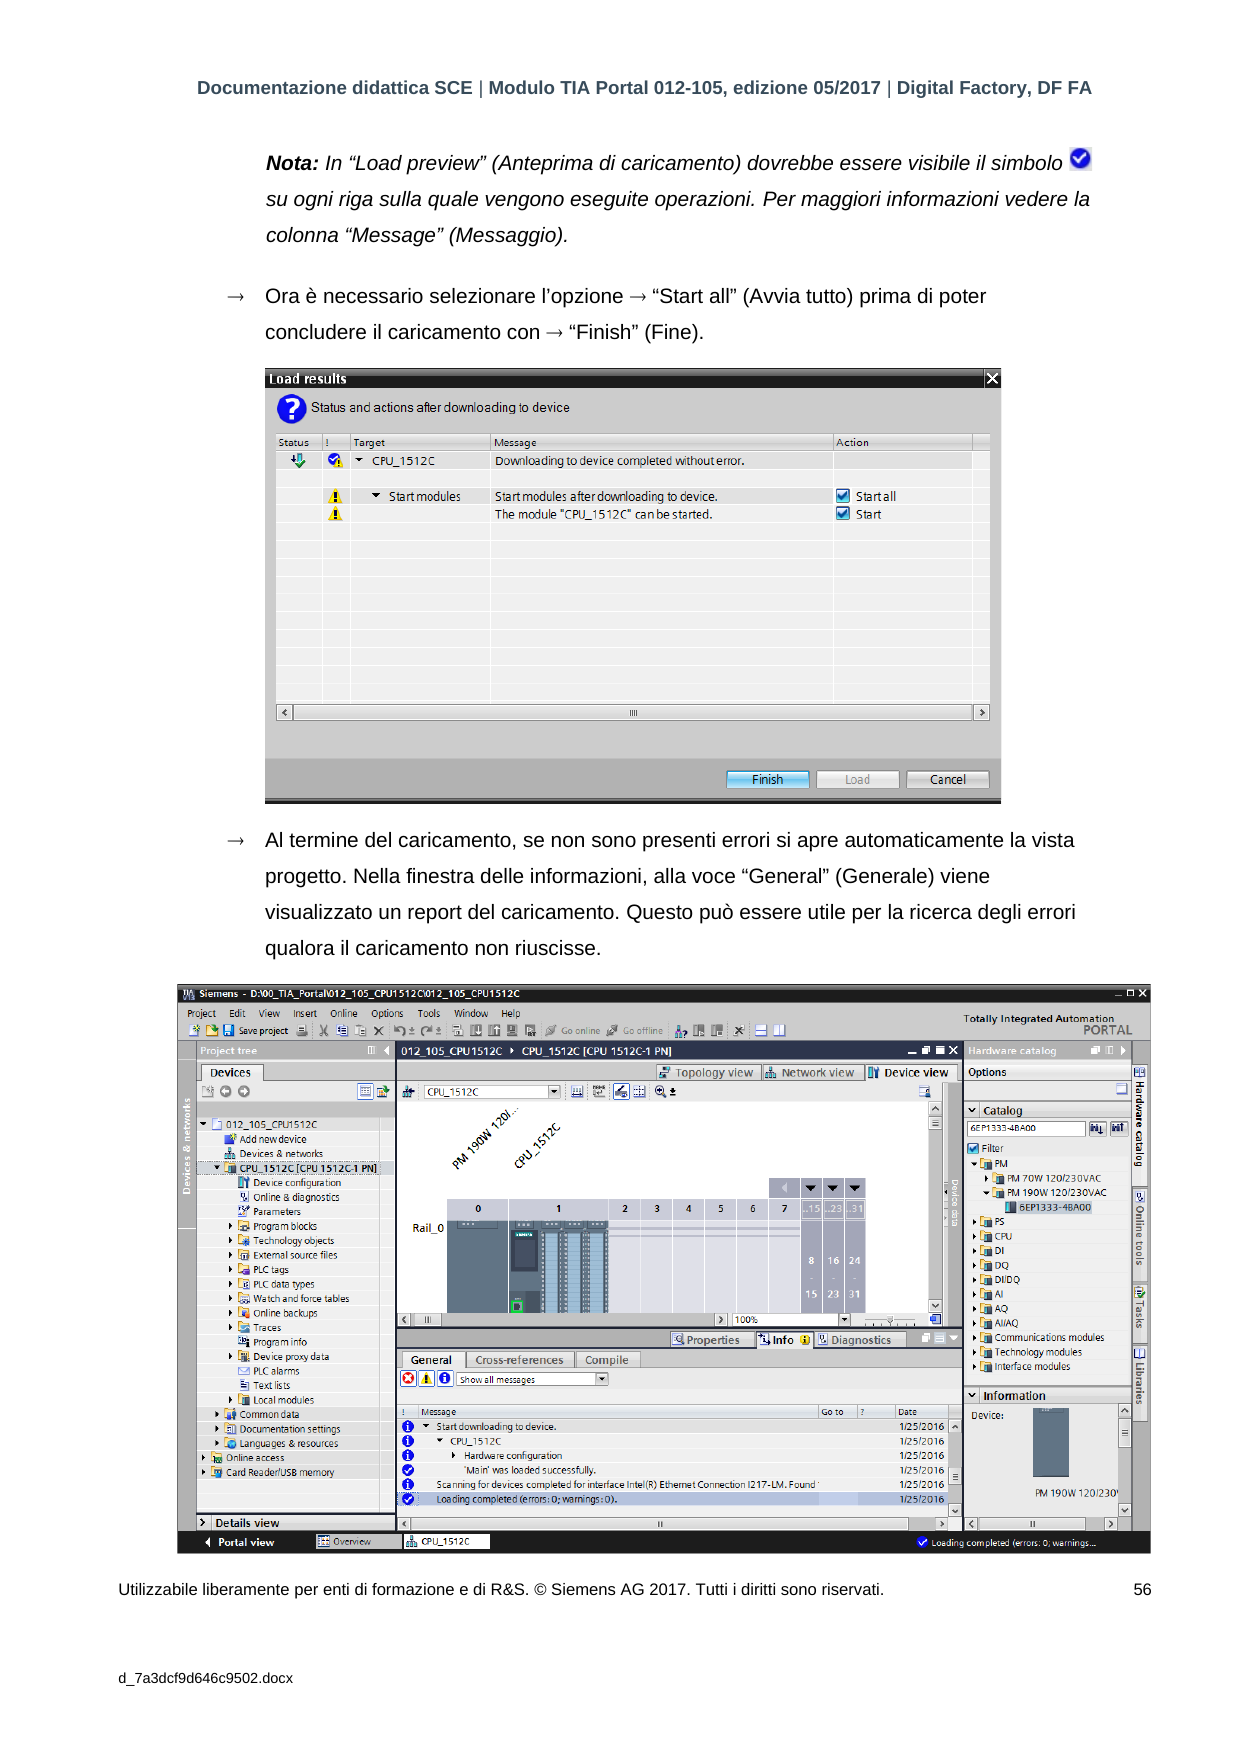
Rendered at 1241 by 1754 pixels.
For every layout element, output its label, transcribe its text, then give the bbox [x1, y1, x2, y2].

text Nota: In “Load preview” (Anteprima di caricamento) dovrebbe essere visibile il simbolo su ogni riga sulla quale vengono eseguite operazioni. Per maggiori informazioni vedere la colonna “Message” (Messaggio). [266, 148, 1092, 247]
picture [265, 368, 1002, 804]
picture [1069, 147, 1093, 171]
text Al termine del caricamento, se non sono presenti errori si apre automaticamente la vista progetto. Nella finestra delle informazioni, alla voce “General” (Generale) viene visualizzato un report del caricamento. Questo può essere utile per la ricerca degli errori qualora il caricamento non riuscisse. [227, 828, 1092, 959]
text Ora è necessario selezionare l’opzione “Start all” (Avvia tutto) prima di poter concludere il caricamento con “Finish” (Fine). [227, 284, 1092, 344]
picture [177, 983, 1151, 1554]
